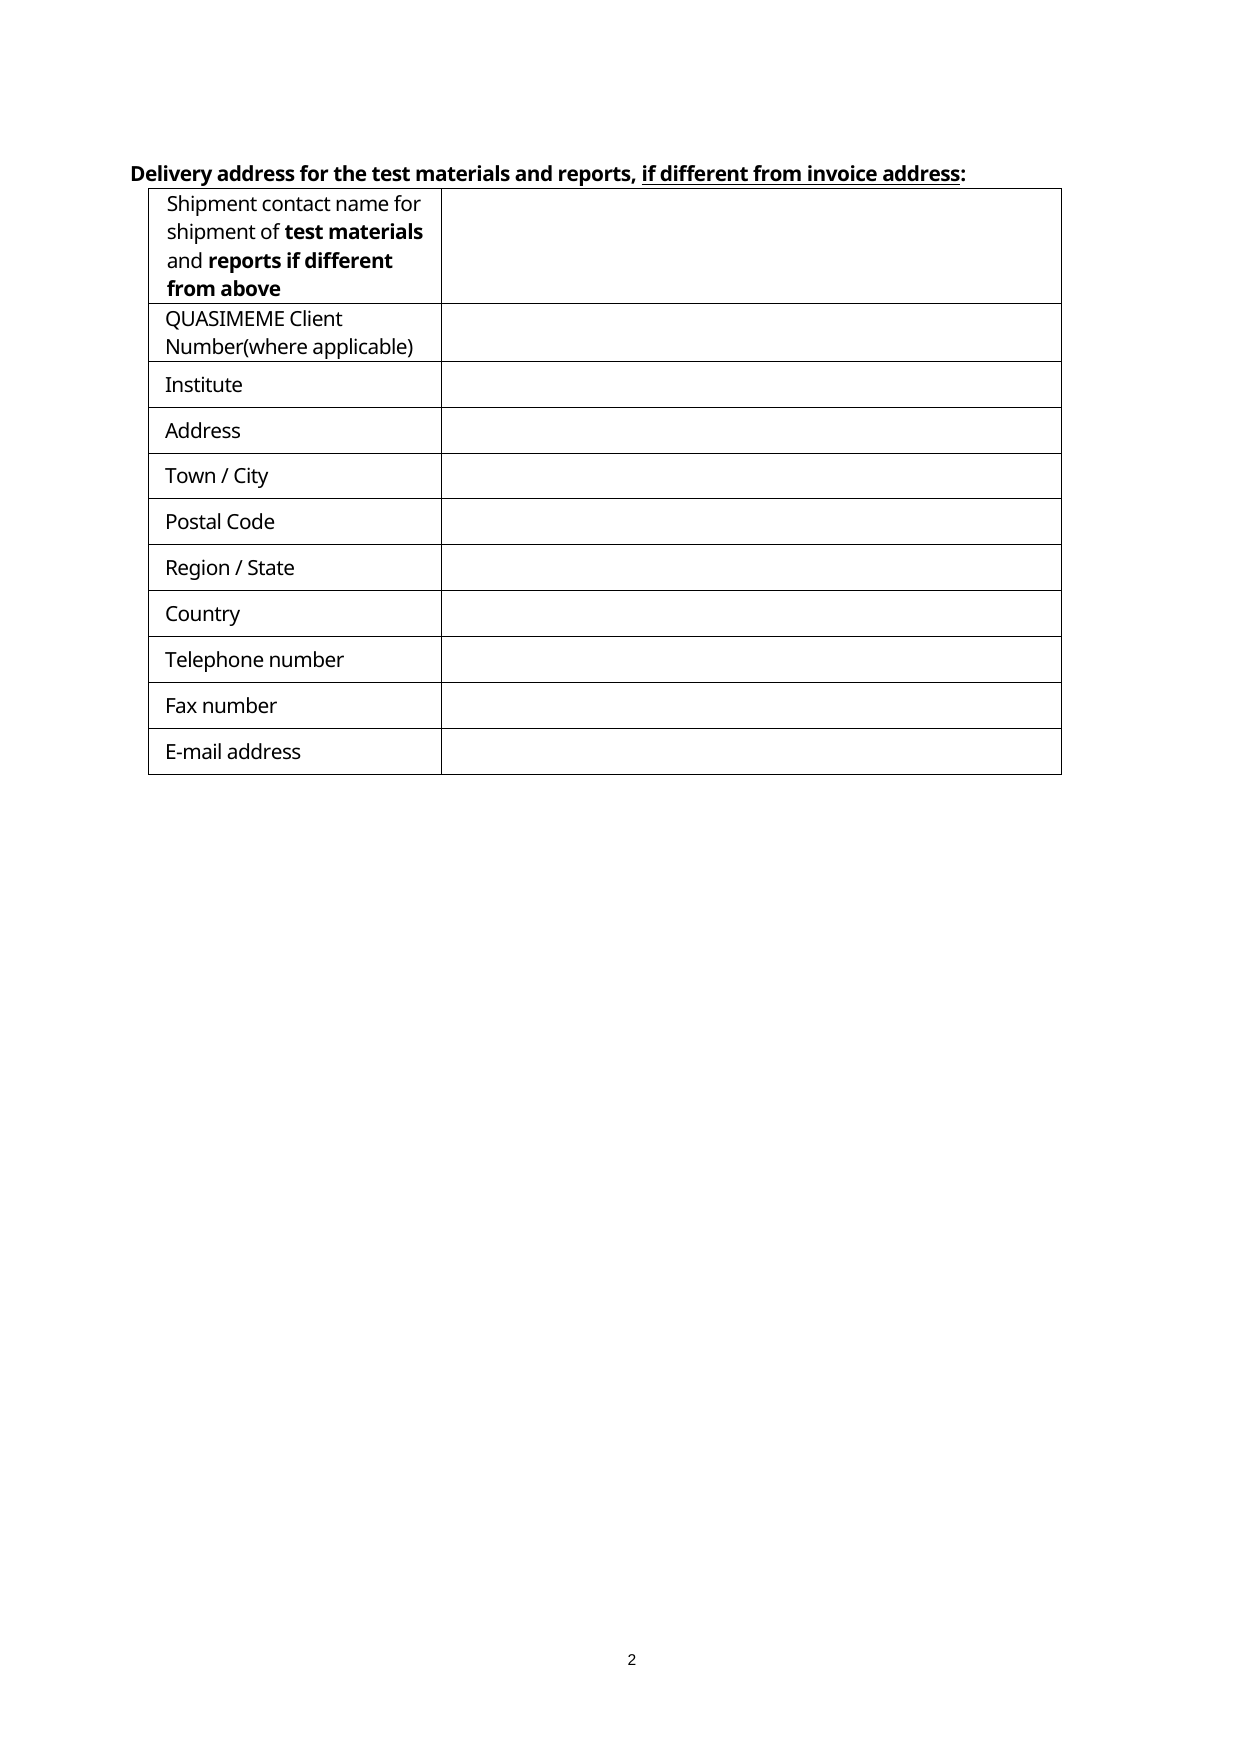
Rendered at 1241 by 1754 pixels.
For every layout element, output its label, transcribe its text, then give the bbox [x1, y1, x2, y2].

table_cell [442, 683, 1061, 728]
table_cell [442, 545, 1061, 590]
table_cell Address [149, 408, 441, 452]
table_cell [442, 362, 1061, 407]
table_cell Fax number [149, 683, 441, 728]
table_cell [442, 454, 1061, 498]
table_cell Region / State [149, 545, 441, 590]
table_cell Town / City [149, 454, 441, 498]
text Delivery address for the test materials and reports, if different from invoice address: [130, 159, 1134, 188]
table_cell Country [149, 591, 441, 636]
table_cell Telephone number [149, 637, 441, 682]
table_cell [442, 591, 1061, 636]
table_cell [442, 408, 1061, 452]
table_cell Institute [149, 362, 441, 407]
table_header [442, 189, 1061, 303]
table_header Shipment contact name for shipment of test materials and reports if different from above [149, 189, 441, 303]
table_cell Postal Code [149, 499, 441, 544]
table_cell [442, 499, 1061, 544]
table_cell [442, 729, 1061, 774]
table_cell E-mail address [149, 729, 441, 774]
table_cell QUASIMEME Client Number(where applicable) [149, 304, 441, 361]
table_cell [442, 637, 1061, 682]
table_cell [442, 304, 1061, 361]
